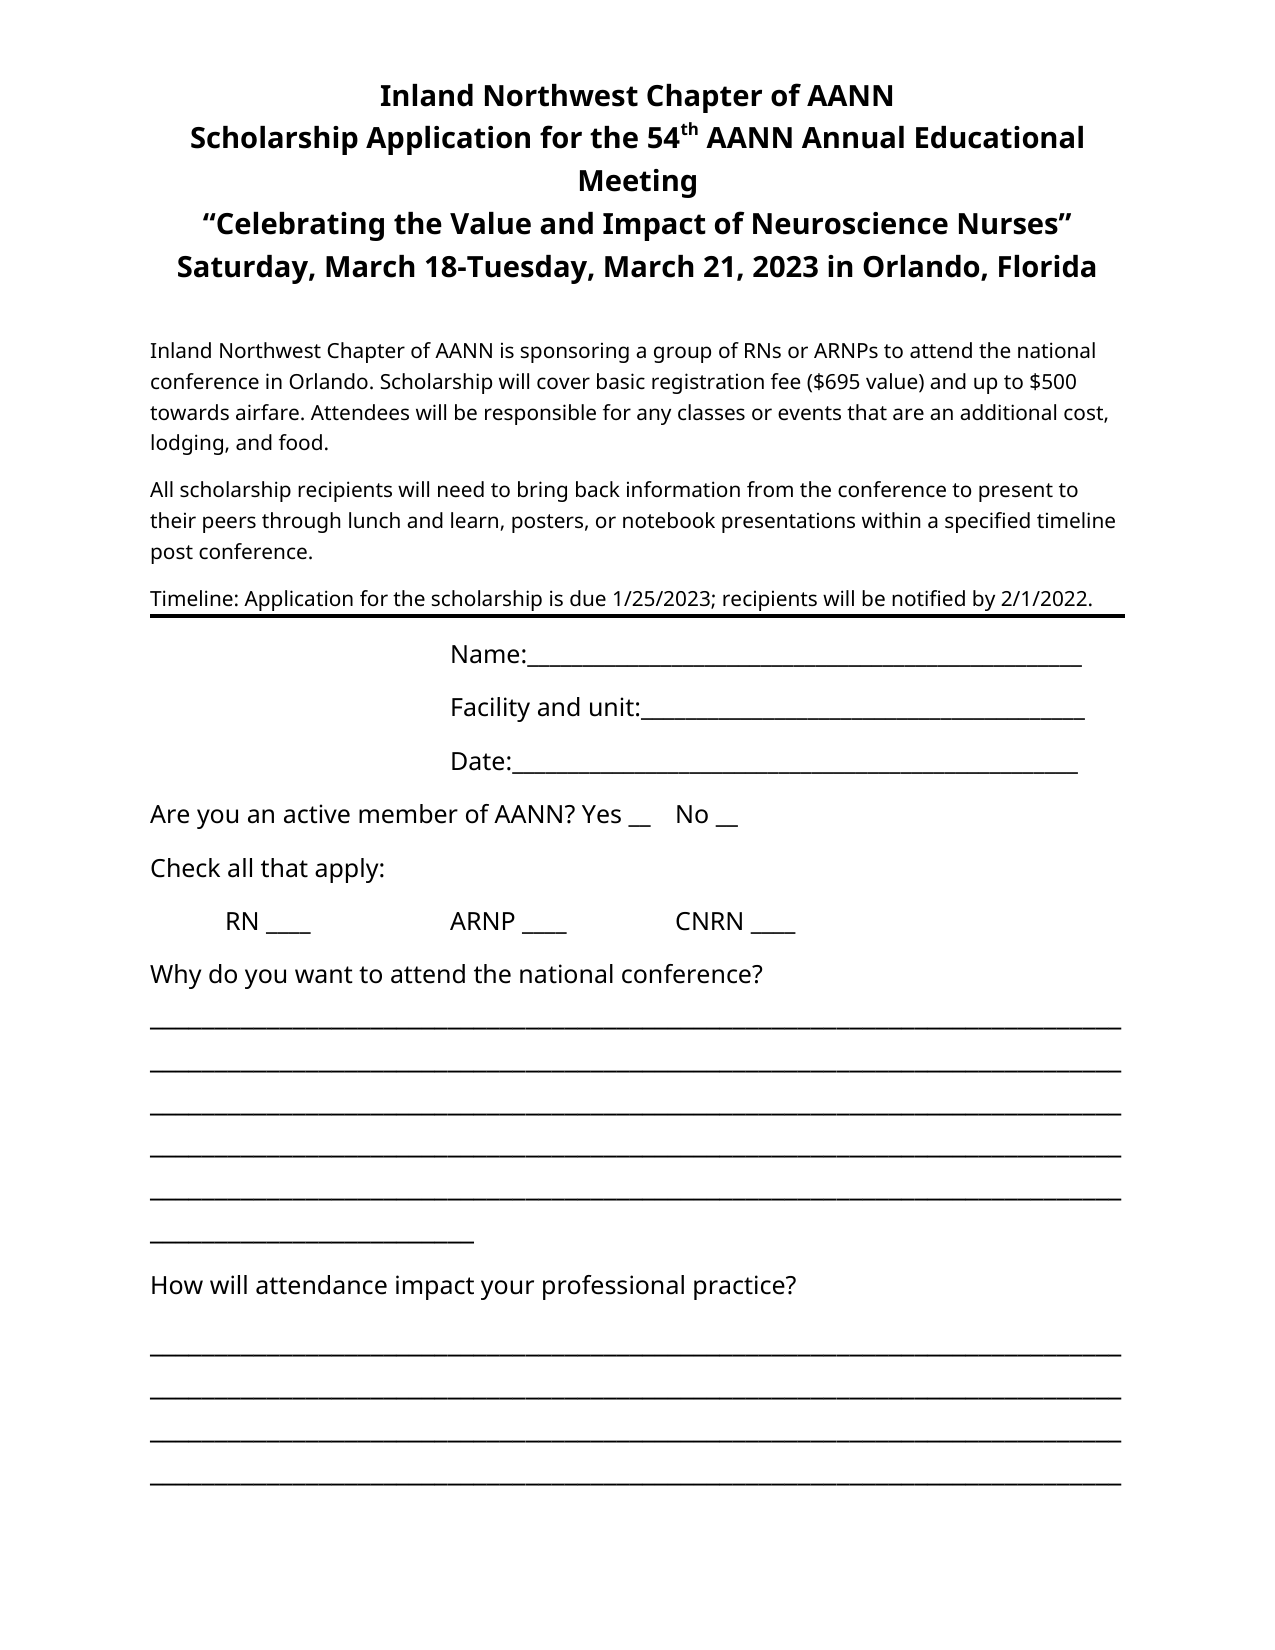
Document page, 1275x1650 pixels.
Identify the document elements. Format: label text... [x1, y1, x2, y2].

text Timeline: Application for the scholarship is due 1/25/2023; recipients will be notified by 2/1/2022. [150, 584, 1125, 614]
text Facility and unit:________________________________________ [375, 690, 1125, 724]
text “Celebrating the Value and Impact of Neuroscience Nurses” [150, 203, 1125, 243]
text Why do you want to attend the national conference? ________________________________________________________________________________________________________________________________________________________________________________________________________________________________________________________________________________________________________________________________________________________________________________________________________________ [150, 957, 1125, 1248]
text RN ____ ARNP ____ CNRN ____ [150, 904, 1125, 938]
text How will attendance impact your professional practice? [150, 1268, 1125, 1302]
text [150, 1321, 1125, 1489]
text Date:___________________________________________________ [375, 743, 1125, 777]
text Inland Northwest Chapter of AANN is sponsoring a group of RNs or ARNPs to attend the national conference in Orlando. Scholarship will cover basic registration fee ($695 value) and up to $500 towards airfare. Attendees will be responsible for any classes or events that are an additional cost, lodging, and food. [150, 336, 1125, 457]
text Check all that apply: [150, 850, 1125, 884]
text Name:__________________________________________________ [375, 637, 1125, 671]
text Are you an active member of AANN? Yes __ No __ [150, 797, 1125, 831]
text Saturday, March 18-Tuesday, March 21, 2023 in Orlando, Florida [150, 246, 1125, 286]
text Scholarship Application for the 54th AANN Annual Educational Meeting [150, 118, 1125, 200]
text All scholarship recipients will need to bring back information from the conference to present to their peers through lunch and learn, posters, or notebook presentations within a specified timeline post conference. [150, 476, 1125, 565]
text Inland Northwest Chapter of AANN [150, 75, 1125, 115]
